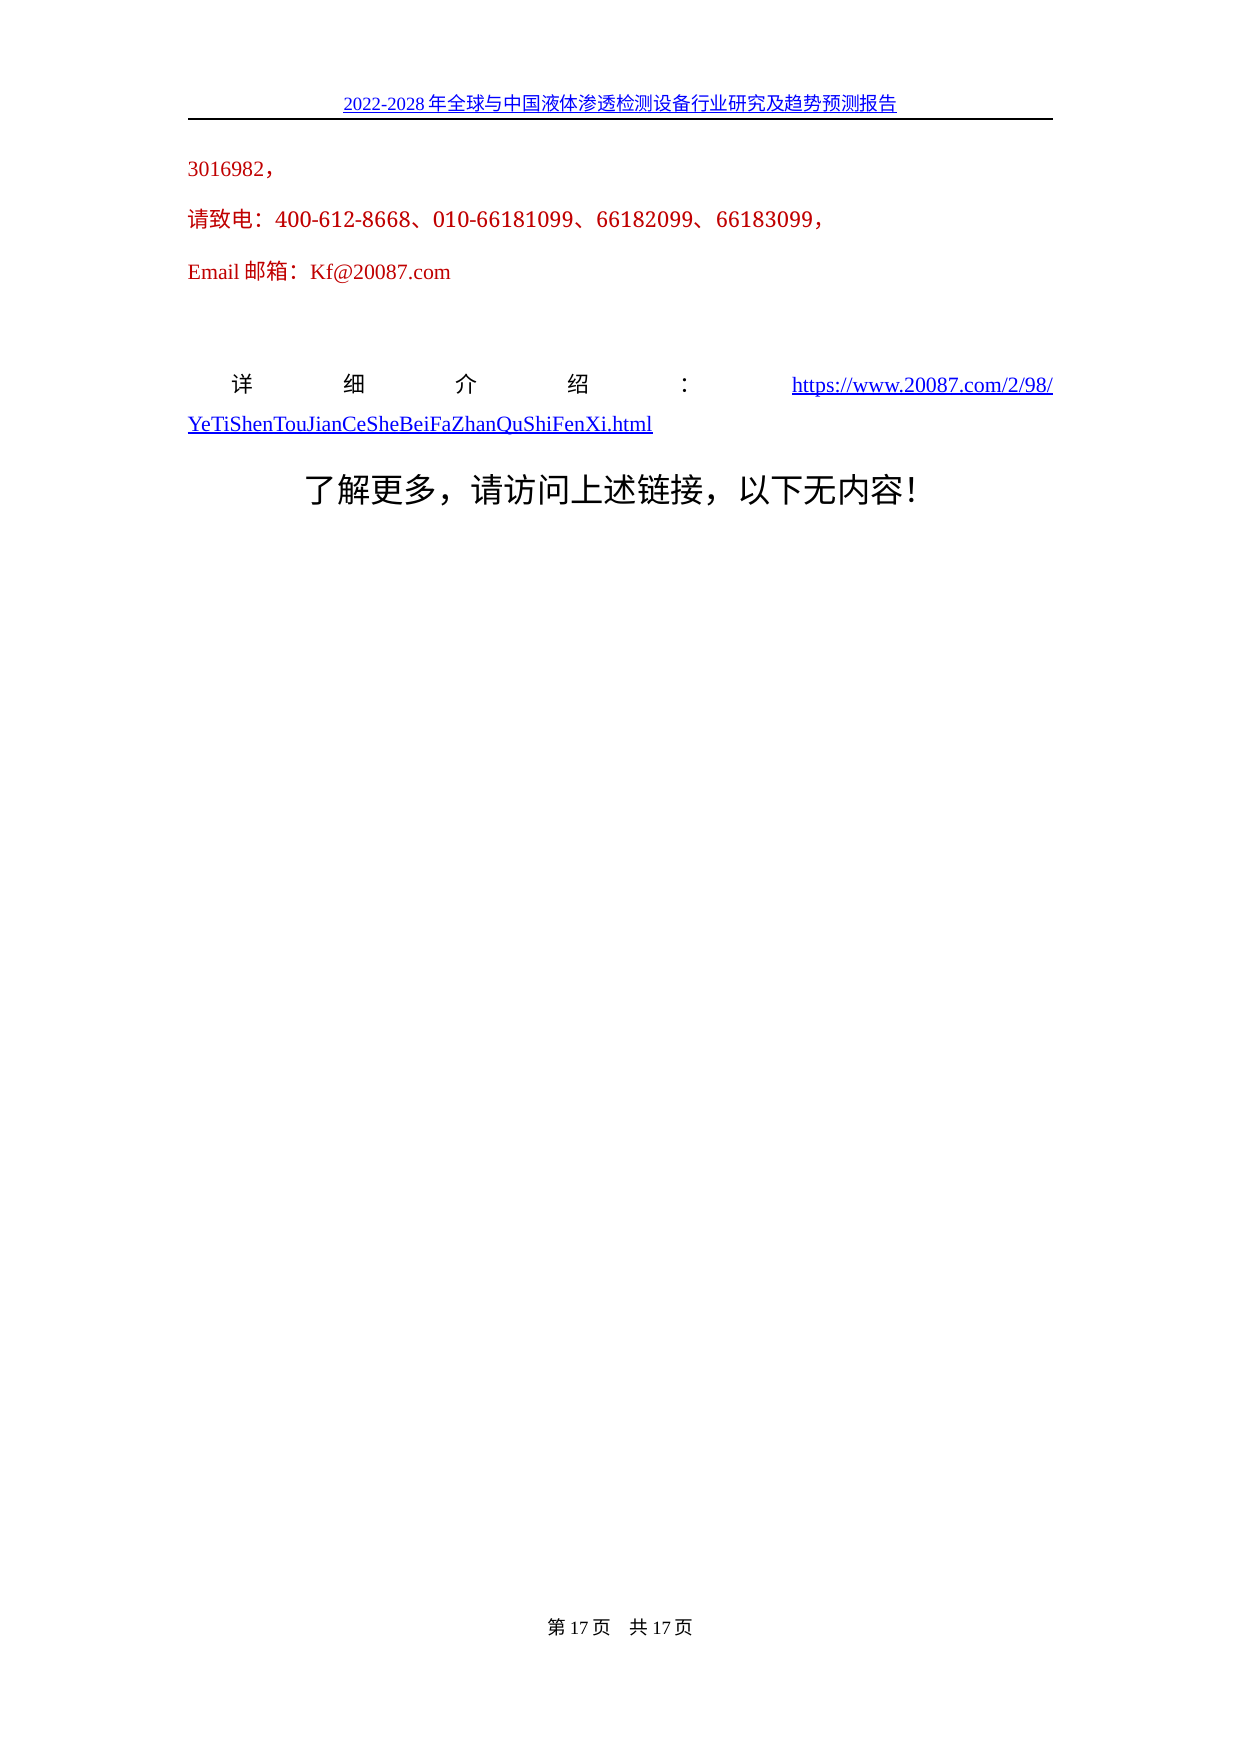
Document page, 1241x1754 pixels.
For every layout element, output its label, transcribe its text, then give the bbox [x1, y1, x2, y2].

title 了解更多，请访问上述链接，以下无内容！ [187, 455, 1053, 520]
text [187, 150, 1053, 183]
text 请致电：400-612-8668、010-66181099、66182099、66183099， [187, 202, 1053, 234]
text 详细介绍：https://www.20087.com/2/98/YeTiShenTouJianCeSheBeiFaZhanQuShiFenXi.html [187, 366, 1053, 439]
text Email邮箱：Kf@20087.com [187, 253, 1053, 286]
